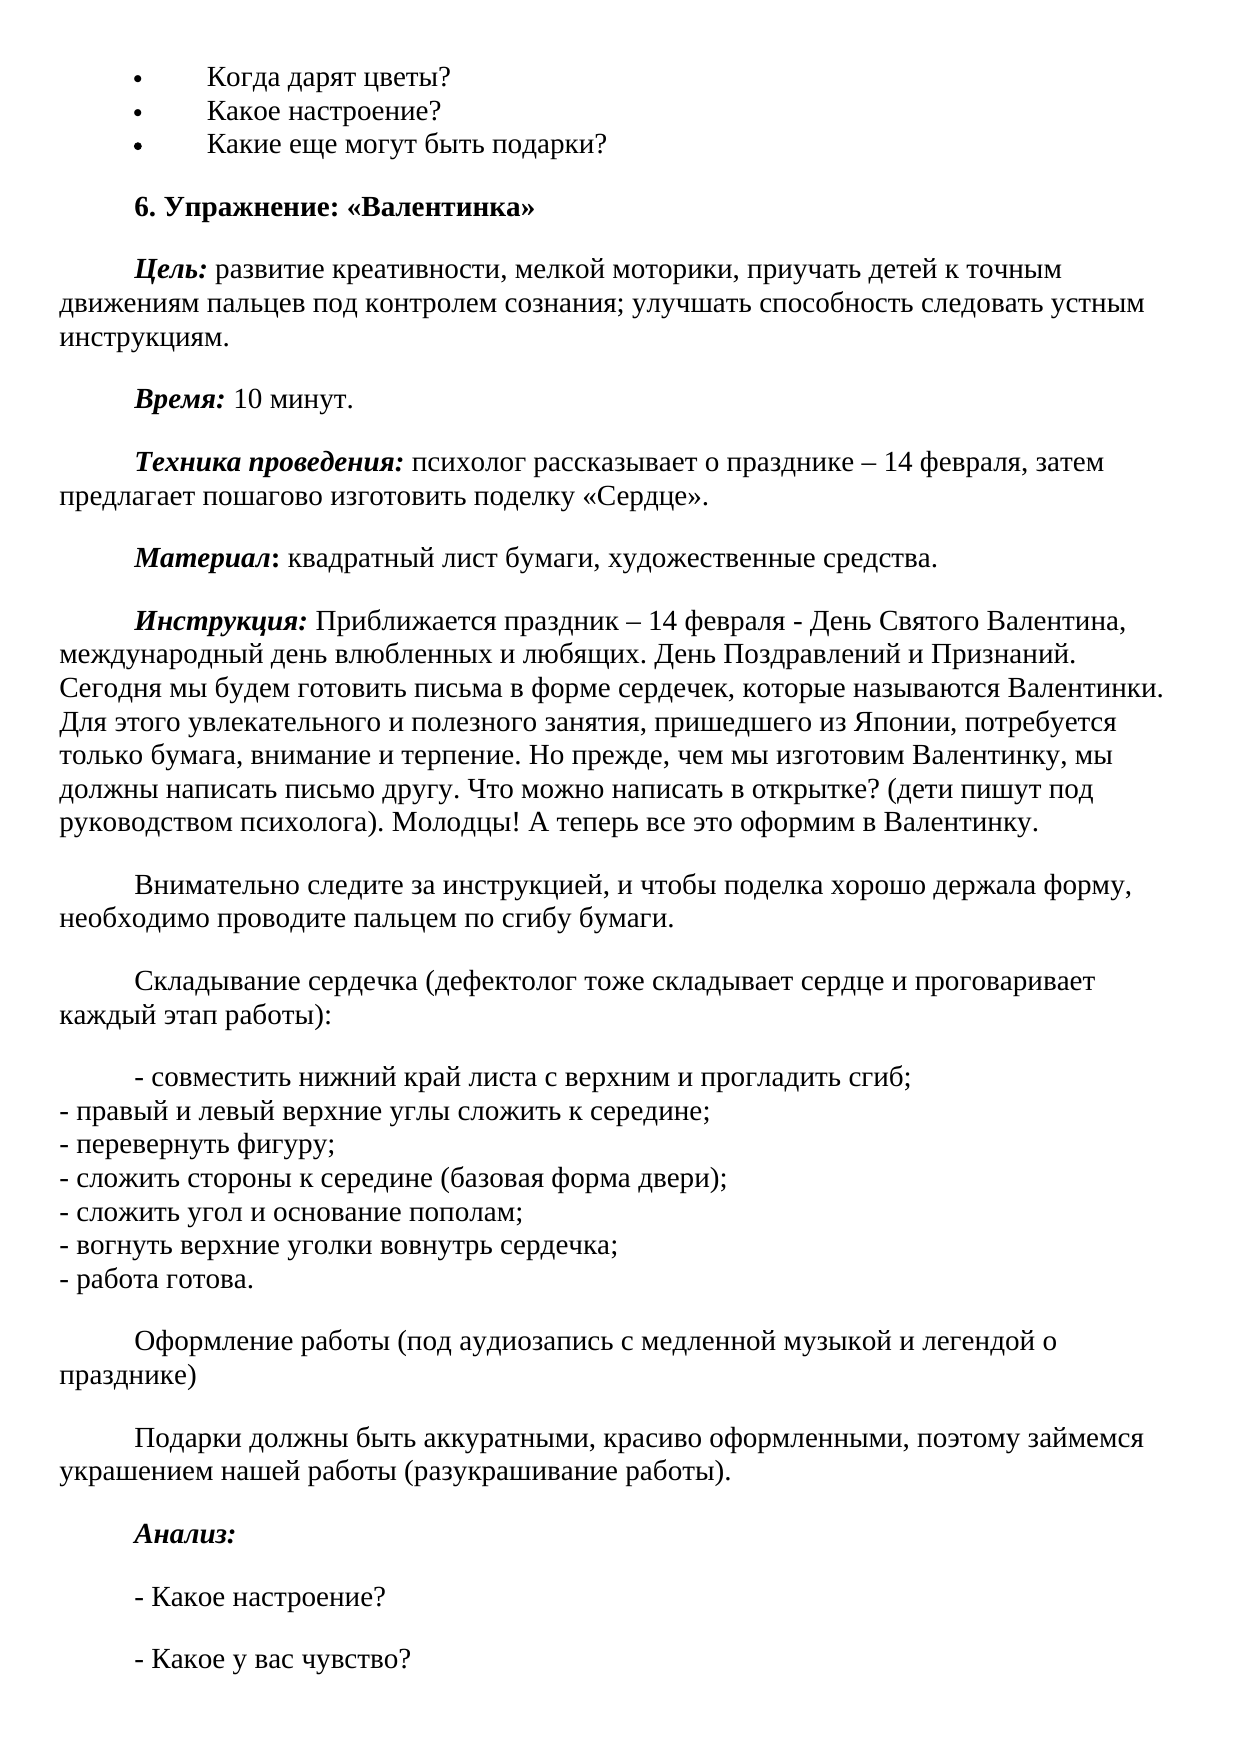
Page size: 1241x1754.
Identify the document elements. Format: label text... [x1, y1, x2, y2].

text - Какое настроение? [59, 1579, 1181, 1612]
text 6. Упражнение: «Валентинка» [59, 189, 1181, 222]
text Подарки должны быть аккуратными, красиво оформленными, поэтому займемся украшением нашей работы (разукрашивание работы). [59, 1420, 1181, 1487]
text Время: 10 минут. [59, 381, 1181, 415]
text Цель: развитие креативности, мелкой моторики, приучать детей к точным движениям пальцев под контролем сознания; улучшать способность следовать устным инструкциям. [59, 252, 1181, 352]
text Инструкция: Приближается праздник – 14 февраля - День Святого Валентина, международный день влюбленных и любящих. День Поздравлений и Признаний. Сегодня мы будем готовить письма в форме сердечек, которые называются Валентинки. Для этого увлекательного и полезного занятия, пришедшего из Японии, потребуется только бумага, внимание и терпение. Но прежде, чем мы изготовим Валентинку, мы должны написать письмо другу. Что можно написать в открытке? (дети пишут под руководством психолога). Молодцы! А теперь все это оформим в Валентинку. [59, 603, 1181, 838]
list Какие еще могут быть подарки? [59, 126, 1181, 160]
list Когда дарят цветы? [59, 59, 1181, 93]
text Складывание сердечка (дефектолог тоже складывает сердце и проговаривает каждый этап работы): [59, 963, 1181, 1030]
text Материал: квадратный лист бумаги, художественные средства. [59, 540, 1181, 574]
text Анализ: [59, 1516, 1181, 1549]
text Техника проведения: психолог рассказывает о празднике – 14 февраля, затем предлагает пошагово изготовить поделку «Сердце». [59, 444, 1181, 511]
text Внимательно следите за инструкцией, и чтобы поделка хорошо держала форму, необходимо проводите пальцем по сгибу бумаги. [59, 867, 1181, 934]
text - Какое у вас чувство? [59, 1641, 1181, 1675]
text - совместить нижний край листа с верхним и прогладить сгиб; - правый и левый верхние углы сложить к середине; - перевернуть фигуру; - сложить стороны к середине (базовая форма двери); - сложить угол и основание пополам; - вогнуть верхние уголки вовнутрь сердечка; - работа готова. [59, 1059, 1181, 1294]
text Оформление работы (под аудиозапись с медленной музыкой и легендой о празднике) [59, 1323, 1181, 1391]
list Какое настроение? [59, 93, 1181, 126]
